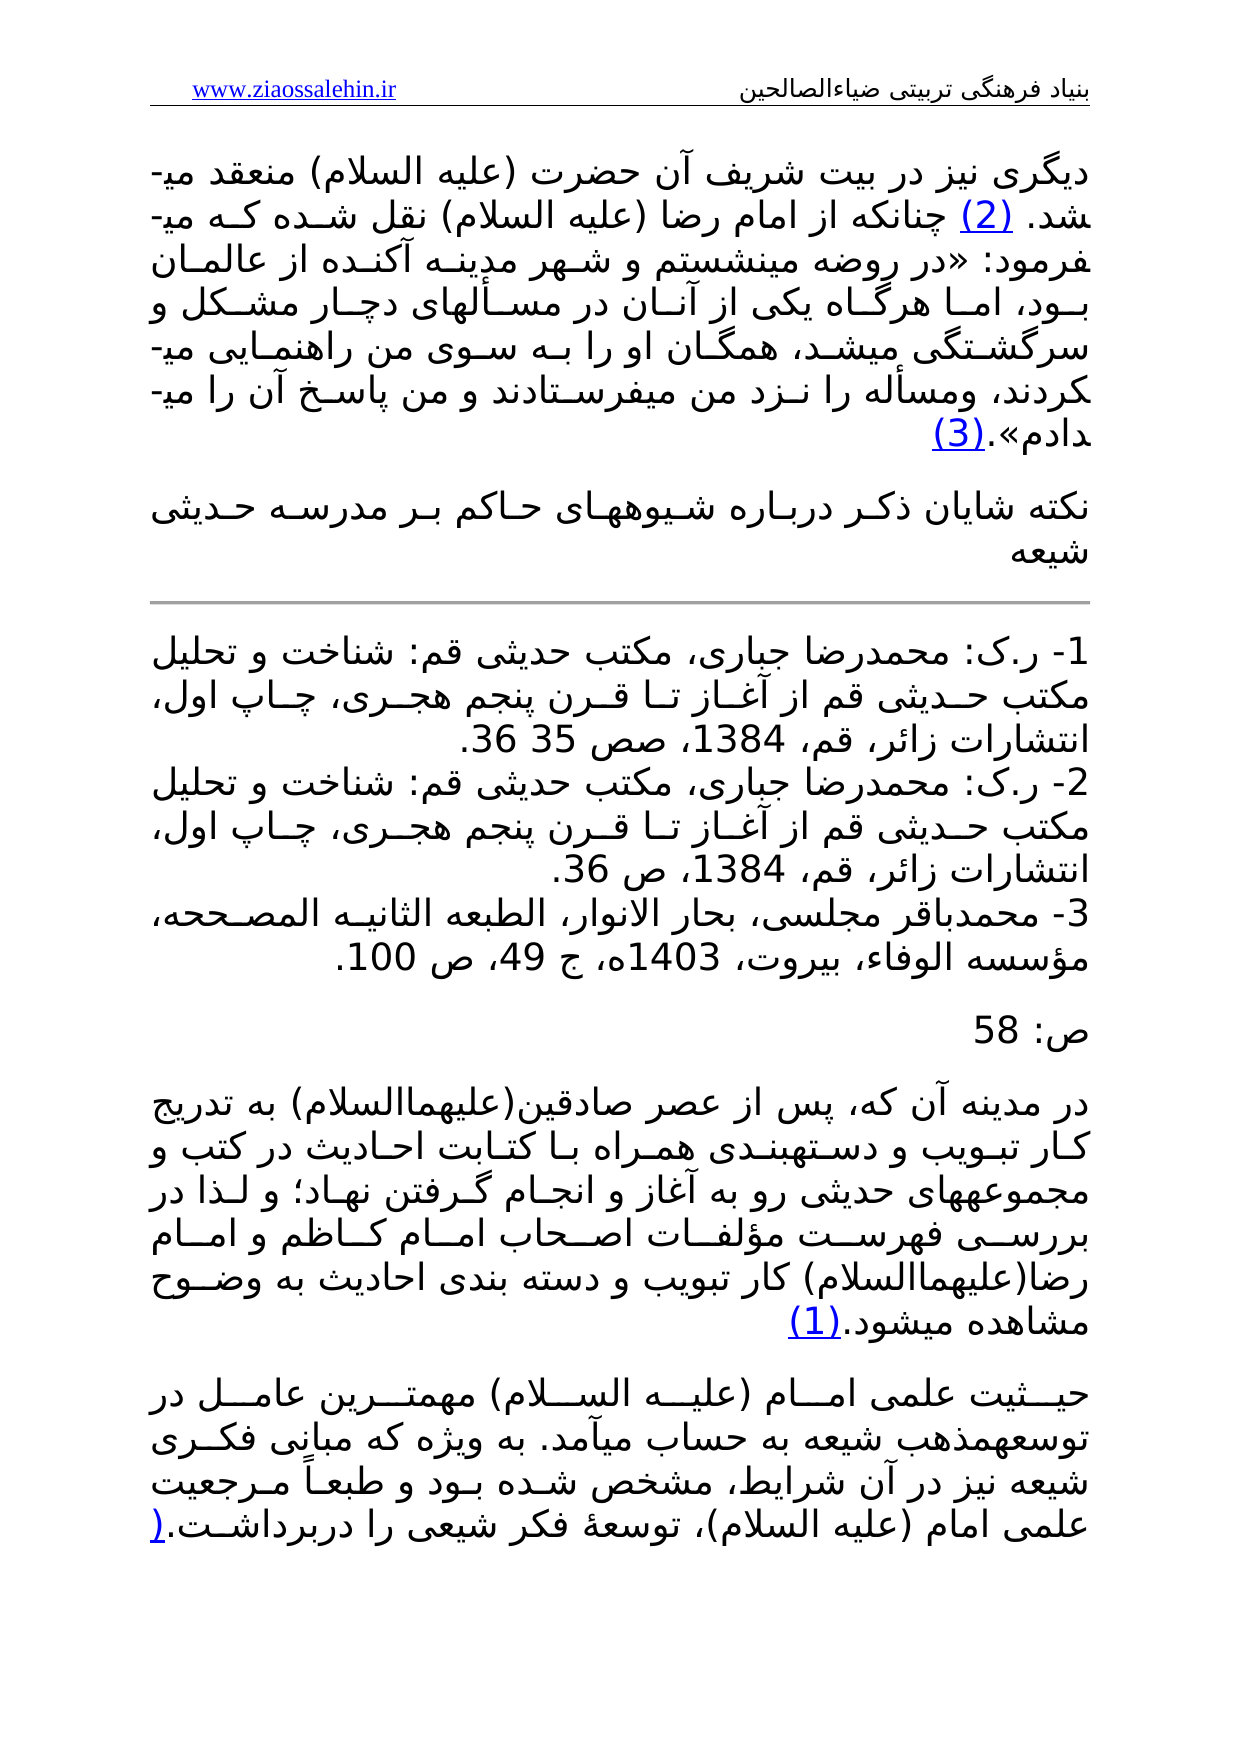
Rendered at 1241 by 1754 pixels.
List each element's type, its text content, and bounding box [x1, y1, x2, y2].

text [150, 1372, 1090, 1547]
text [150, 150, 1090, 456]
text 3- محمدباقر مجلسی، بحار الانوار، الطبعه الثانیه المصححه، مؤسسه الوفاء، بیروت، 1403ه، ج 49، ص 100. [150, 892, 1090, 979]
text ص: 58 [150, 1008, 1090, 1052]
text 2- ر.ک: محمدرضا جباری، مکتب حدیثی قم: شناخت و تحلیل مکتب حدیثی قم از آغاز تا قرن پنجم هجری، چاپ اول، انتشارات زائر، قم، 1384، ص 36. [150, 761, 1090, 892]
text نکته شایان ذکر درباره شیوههای حاکم بر مدرسه حدیثی شیعه [150, 485, 1090, 572]
text در مدینه آن که، پس از عصر صادقین(علیهماالسلام) به تدریج کار تبویب و دستهبندی همراه با کتابت احادیث در کتب و مجموعههای حدیثی رو به آغاز و انجام گرفتن نهاد؛ و لذا در بررسی فهرست مؤلفات اصحاب امام کاظم و امام رضا(علیهماالسلام) کار تبویب و دسته بندی احادیث به وضوح مشاهده میشود.(1) [150, 1081, 1090, 1343]
text 1- ر.ک: محمدرضا جباری، مکتب حدیثی قم: شناخت و تحلیل مکتب حدیثی قم از آغاز تا قرن پنجم هجری، چاپ اول، انتشارات زائر، قم، 1384، صص 35 36. [150, 630, 1090, 761]
